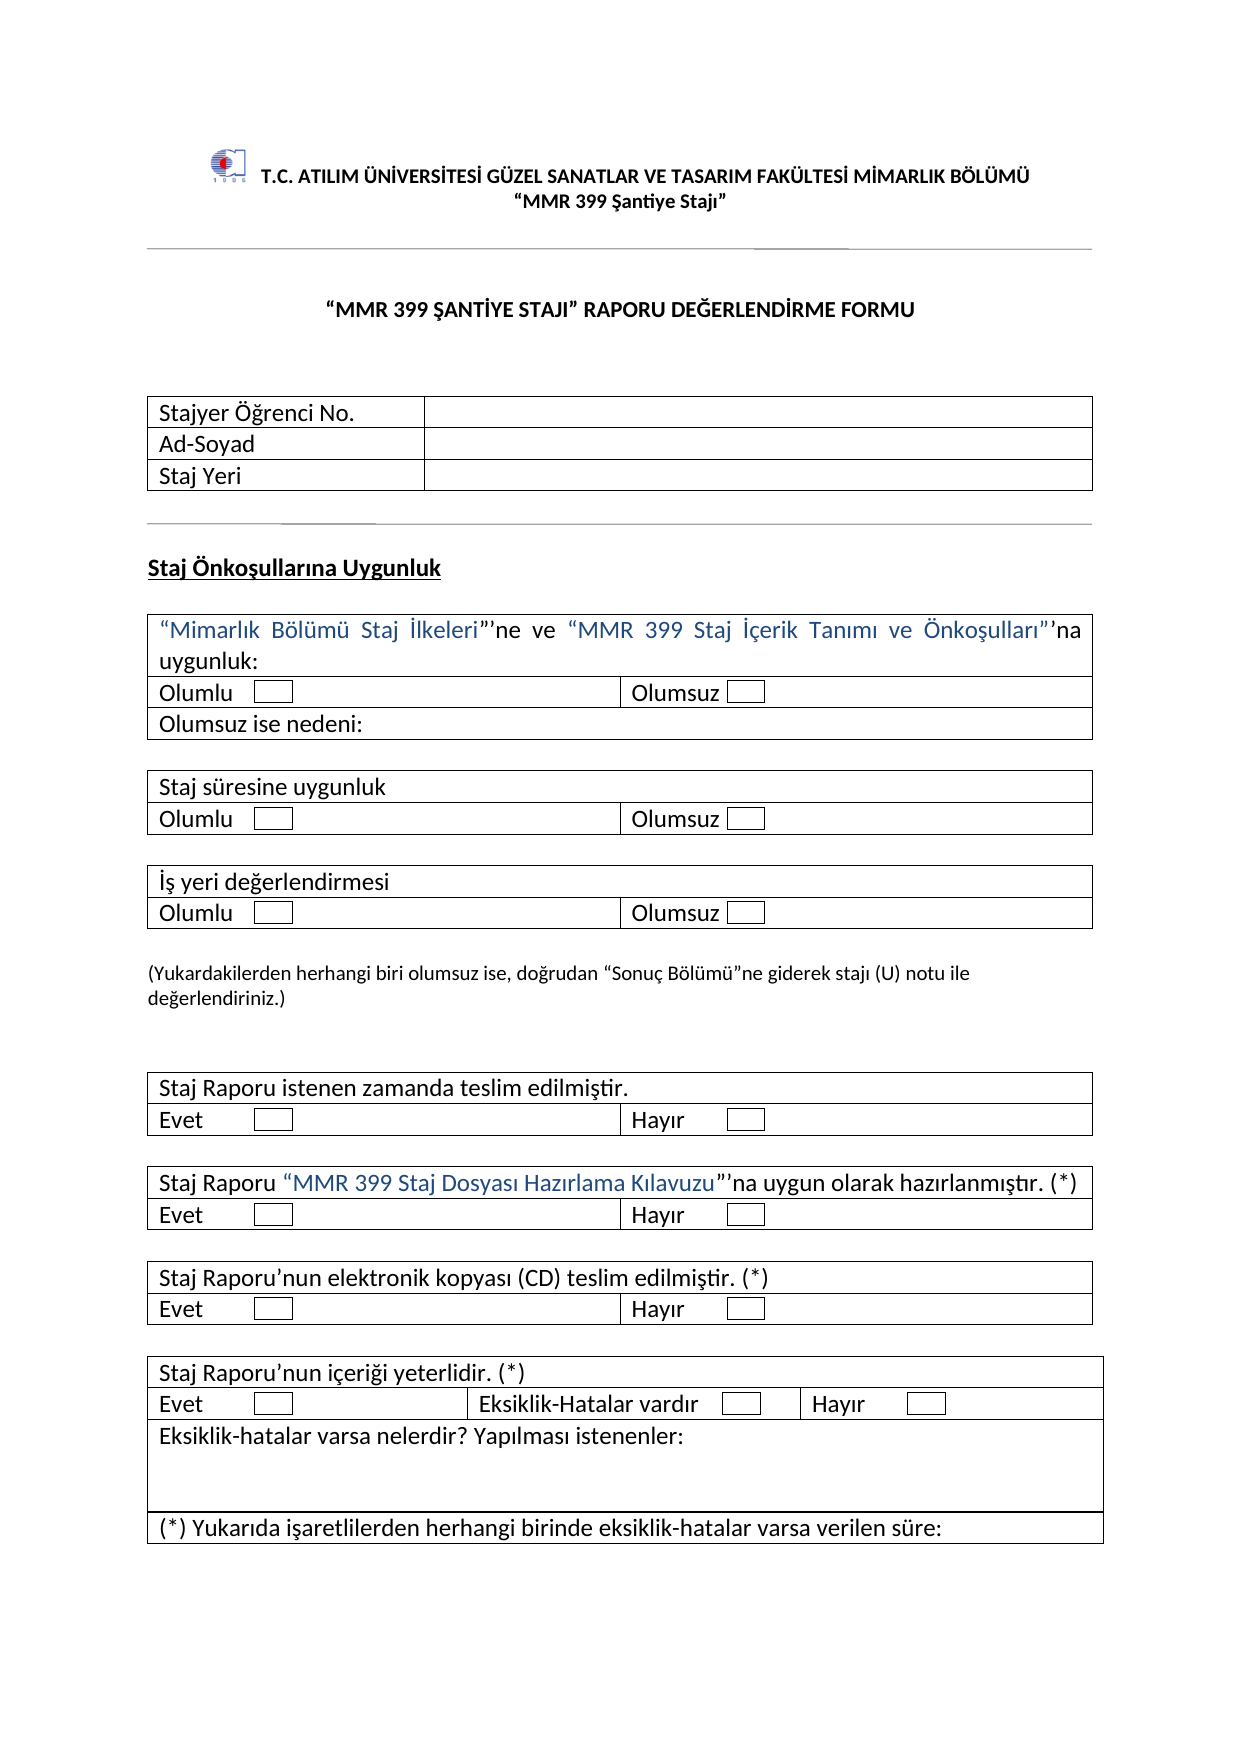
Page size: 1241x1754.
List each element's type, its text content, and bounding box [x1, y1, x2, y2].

table_cell Evet [148, 1199, 620, 1229]
table_header [425, 397, 1092, 427]
table_cell Hayır [801, 1388, 1103, 1419]
table_cell Evet [148, 1294, 620, 1324]
table_cell Evet [148, 1104, 620, 1135]
table_cell Eksiklik-hatalar varsa nelerdir? Yapılması istenenler: [148, 1420, 1103, 1511]
table_header Staj Raporu’nun elektronik kopyası (CD) teslim edilmiştir. (*) [148, 1262, 1092, 1292]
table_header Staj Raporu istenen zamanda teslim edilmiştir. [148, 1073, 1092, 1103]
text “MMR 399 ŞANTİYE STAJI” RAPORU DEĞERLENDİRME FORMU [148, 296, 1093, 323]
text T.C. ATILIM ÜNİVERSİTESİ GÜZEL SANATLAR VE TASARIM FAKÜLTESİ MİMARLIK BÖLÜMÜ [148, 148, 1093, 188]
table_cell Olumsuz [621, 677, 1092, 707]
text (Yukardakilerden herhangi biri olumsuz ise, doğrudan “Sonuç Bölümü”ne giderek stajı (U) notu ile değerlendiriniz.) [148, 960, 1093, 1011]
table_cell Olumlu [148, 677, 620, 707]
table_cell [425, 460, 1092, 490]
text “MMR 399 Şantiye Stajı” [148, 188, 1093, 214]
table_header “Mimarlık Bölümü Staj İlkeleri”’ne ve “MMR 399 Staj İçerik Tanımı ve Önkoşulları”’na uygunluk: [148, 615, 1092, 676]
table_header Staj Raporu “MMR 399 Staj Dosyası Hazırlama Kılavuzu”’na uygun olarak hazırlanmıştır. (*) [148, 1167, 1092, 1198]
table_cell (*) Yukarıda işaretlilerden herhangi birinde eksiklik-hatalar varsa verilen süre: [148, 1513, 1103, 1543]
table_cell [425, 428, 1092, 459]
table_header İş yeri değerlendirmesi [148, 866, 1092, 897]
table_cell Olumsuz [621, 898, 1092, 928]
table_cell Hayır [621, 1199, 1092, 1229]
table_cell Olumlu [148, 803, 620, 833]
table_cell Hayır [621, 1104, 1092, 1135]
picture [209, 147, 247, 183]
table_cell Eksiklik-Hatalar vardır [468, 1388, 800, 1419]
text Staj Önkoşullarına Uygunluk [148, 552, 1093, 583]
table_header Staj Raporu’nun içeriği yeterlidir. (*) [148, 1357, 1103, 1387]
table_header Stajyer Öğrenci No. [148, 397, 424, 427]
table_header Staj süresine uygunluk [148, 771, 1092, 802]
table_cell Olumsuz [621, 803, 1092, 833]
table_cell Evet [148, 1388, 467, 1419]
table_cell Ad-Soyad [148, 428, 424, 459]
table_cell Hayır [621, 1294, 1092, 1324]
table_cell Staj Yeri [148, 460, 424, 490]
table_cell Olumsuz ise nedeni: [148, 708, 1092, 739]
table_cell Olumlu [148, 898, 620, 928]
